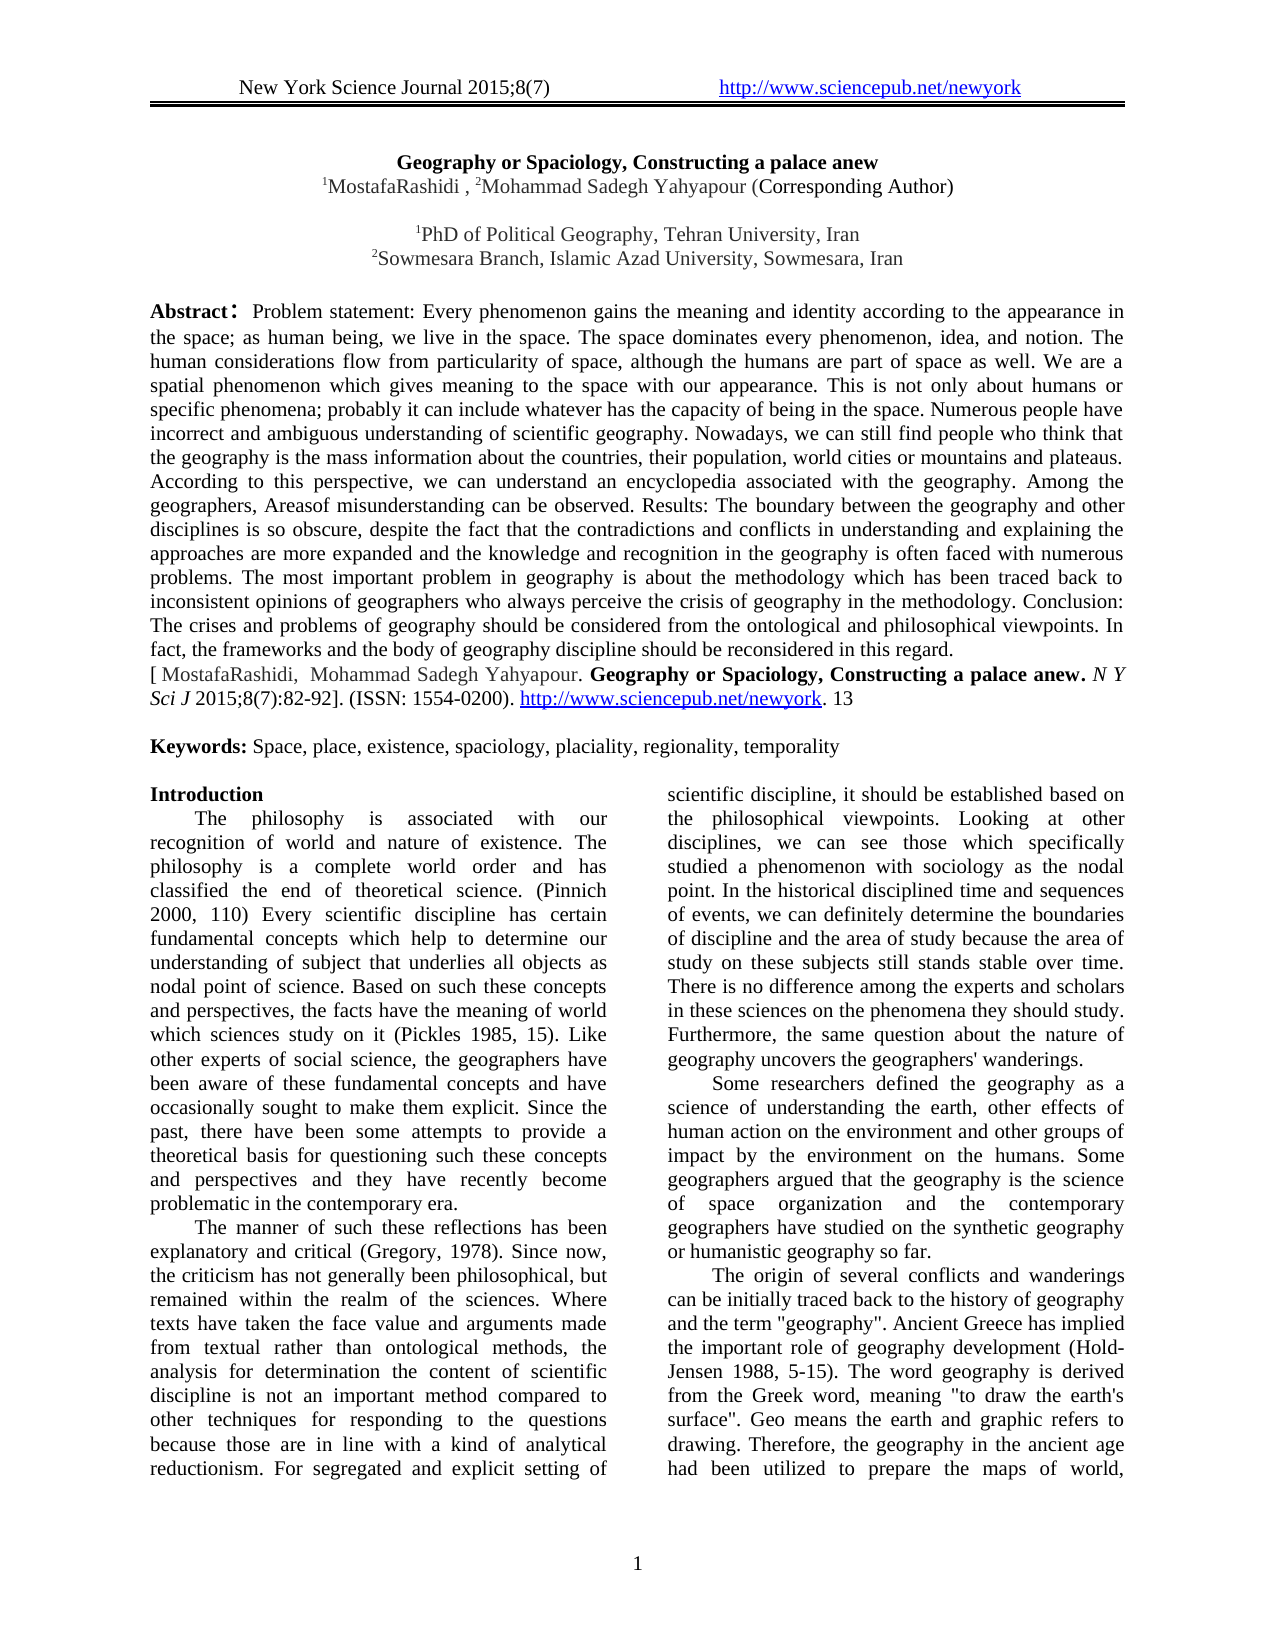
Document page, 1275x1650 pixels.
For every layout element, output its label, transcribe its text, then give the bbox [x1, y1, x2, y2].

text Abstract：Problem statement: Every phenomenon gains the meaning and identity according to the appearance in the space; as human being, we live in the space. The space dominates every phenomenon, idea, and notion. The human considerations flow from particularity of space, although the humans are part of space as well. We are a spatial phenomenon which gives meaning to the space with our appearance. This is not only about humans or specific phenomena; probably it can include whatever has the capacity of being in the space. Numerous people have incorrect and ambiguous understanding of scientific geography. Nowadays, we can still find people who think that the geography is the mass information about the countries, their population, world cities or mountains and plateaus. According to this perspective, we can understand an encyclopedia associated with the geography. Among the geographers, Areasof misunderstanding can be observed. Results: The boundary between the geography and other disciplines is so obscure, despite the fact that the contradictions and conflicts in understanding and explaining the approaches are more expanded and the knowledge and recognition in the geography is often faced with numerous problems. The most important problem in geography is about the methodology which has been traced back to inconsistent opinions of geographers who always perceive the crisis of geography in the methodology. Conclusion: The crises and problems of geography should be considered from the ontological and philosophical viewpoints. In fact, the frameworks and the body of geography discipline should be reconsidered in this regard. [150, 294, 1125, 661]
text Introduction [150, 782, 607, 806]
text Geography or Spaciology, Constructing a palace anew [150, 150, 1125, 174]
text Keywords: Space, place, existence, spaciology, placiality, regionality, temporality [150, 734, 1125, 758]
text [ MostafaRashidi, Mohammad Sadegh Yahyapour. Geography or Spaciology, Constructing a palace anew. N Y Sci J 2015;8(7):82-92]. (ISSN: 1554-0200). http://www.sciencepub.net/newyork. 13 [150, 661, 1125, 709]
text The manner of such these reflections has been explanatory and critical (Gregory, 1978). Since now, the criticism has not generally been philosophical, but remained within the realm of the sciences. Where texts have taken the face value and arguments made from textual rather than ontological methods, the analysis for determination the content of scientific discipline is not an important method compared to other techniques for responding to the questions because those are in line with a kind of analytical reductionism. For segregated and explicit setting of scientific discipline, it should be established based on the philosophical viewpoints. Looking at other disciplines, we can see those which specifically studied a phenomenon with sociology as the nodal point. In the historical disciplined time and sequences of events, we can definitely determine the boundaries of discipline and the area of study because the area of study on these subjects still stands stable over time. There is no difference among the experts and scholars in these sciences on the phenomena they should study. Furthermore, the same question about the nature of geography uncovers the geographers' wanderings. [150, 1215, 607, 1479]
text Some researchers defined the geography as a science of understanding the earth, other effects of human action on the environment and other groups of impact by the environment on the humans. Some geographers argued that the geography is the science of space organization and the contemporary geographers have studied on the synthetic geography or humanistic geography so far. [667, 1071, 1125, 1263]
list 2Sowmesara Branch, Islamic Azad University, Sowmesara, Iran [150, 246, 1125, 270]
text The manner of such these reflections has been explanatory and critical (Gregory, 1978). Since now, the criticism has not generally been philosophical, but remained within the realm of the sciences. Where texts have taken the face value and arguments made from textual rather than ontological methods, the analysis for determination the content of scientific discipline is not an important method compared to other techniques for responding to the questions because those are in line with a kind of analytical reductionism. For segregated and explicit setting of scientific discipline, it should be established based on the philosophical viewpoints. Looking at other disciplines, we can see those which specifically studied a phenomenon with sociology as the nodal point. In the historical disciplined time and sequences of events, we can definitely determine the boundaries of discipline and the area of study because the area of study on these subjects still stands stable over time. There is no difference among the experts and scholars in these sciences on the phenomena they should study. Furthermore, the same question about the nature of geography uncovers the geographers' wanderings. [667, 782, 1125, 1071]
list 1PhD of Political Geography, Tehran University, Iran [150, 222, 1125, 246]
list 1MostafaRashidi , 2Mohammad Sadegh Yahyapour (Corresponding Author) [150, 174, 1125, 198]
text The philosophy is associated with our recognition of world and nature of existence. The philosophy is a complete world order and has classified the end of theoretical science. (Pinnich 2000, 110) Every scientific discipline has certain fundamental concepts which help to determine our understanding of subject that underlies all objects as nodal point of science. Based on such these concepts and perspectives, the facts have the meaning of world which sciences study on it (Pickles 1985, 15). Like other experts of social science, the geographers have been aware of these fundamental concepts and have occasionally sought to make them explicit. Since the past, there have been some attempts to provide a theoretical basis for questioning such these concepts and perspectives and they have recently become problematic in the contemporary era. [150, 806, 607, 1215]
